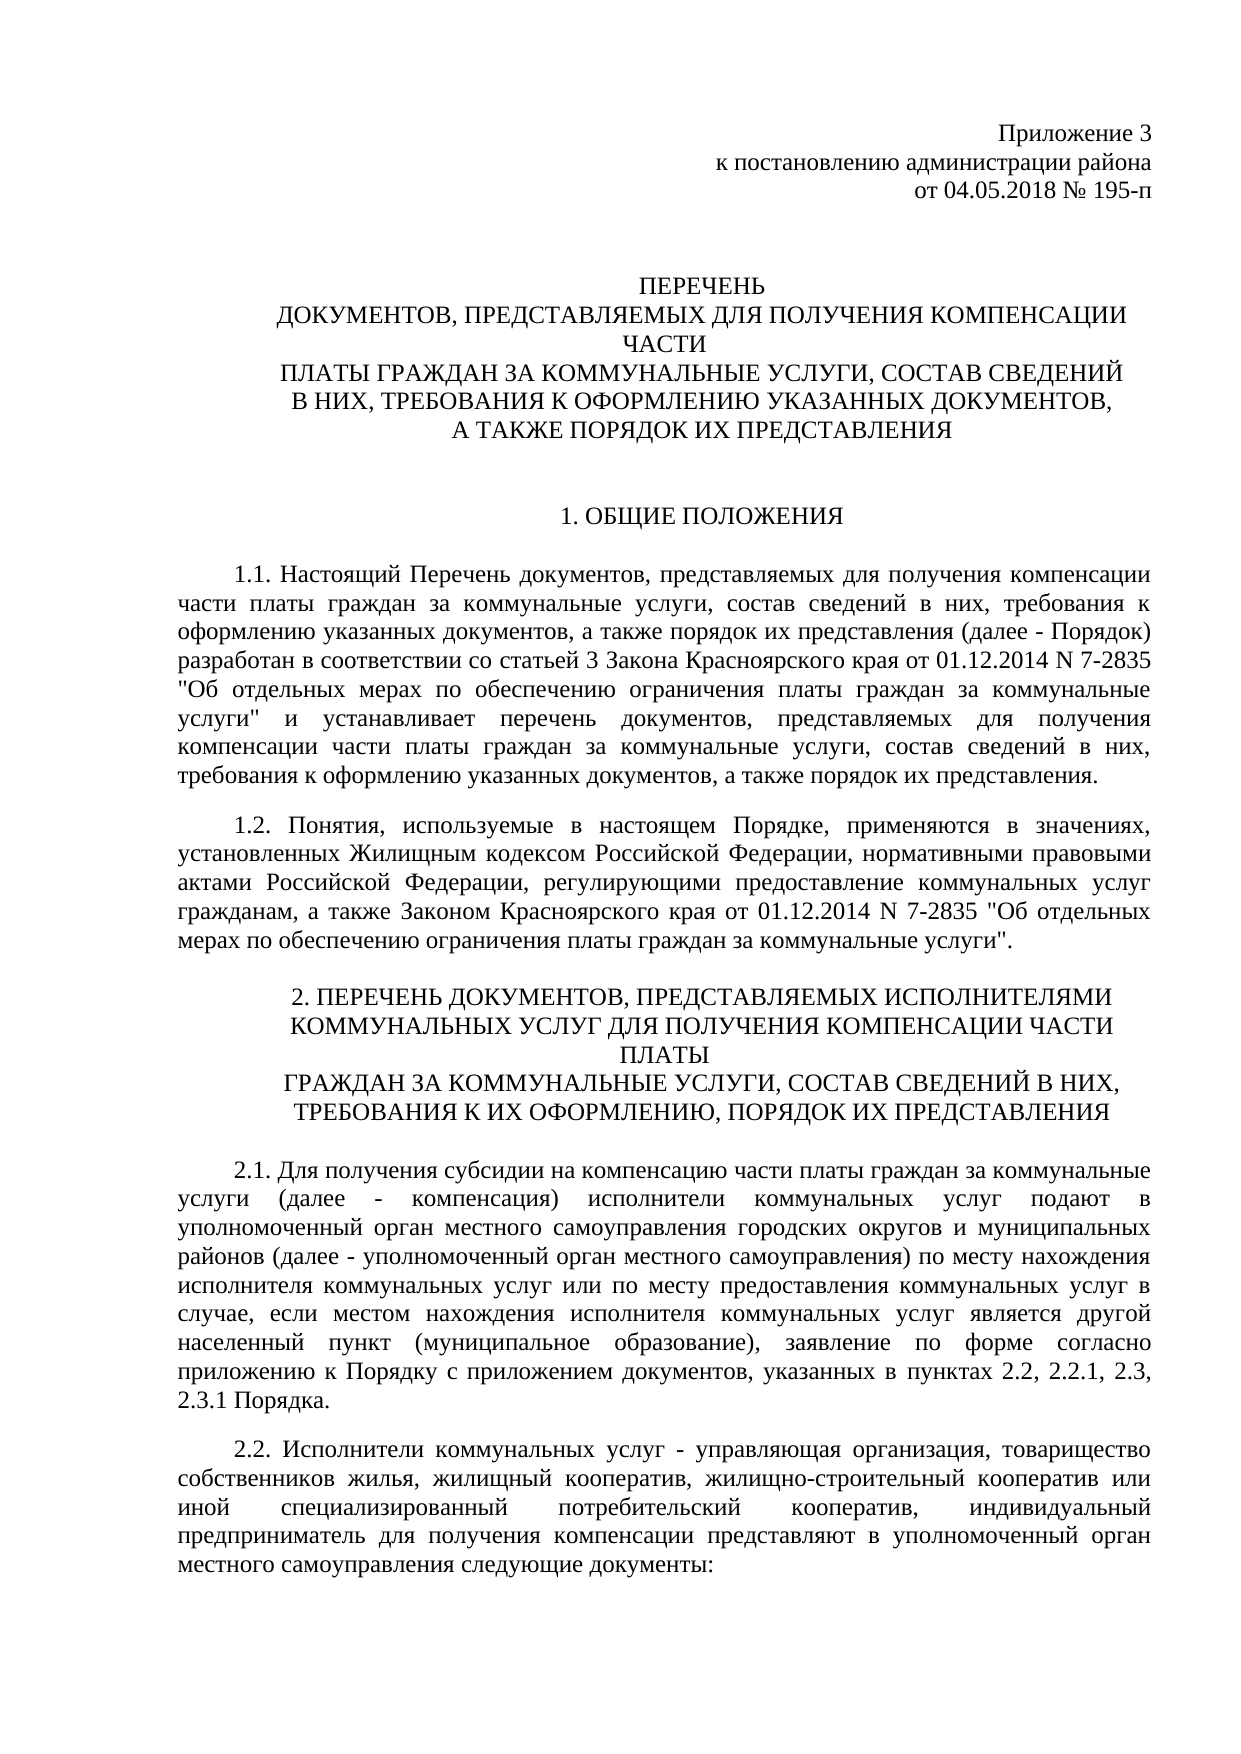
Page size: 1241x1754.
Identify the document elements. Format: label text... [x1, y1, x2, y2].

text 1.1. Настоящий Перечень документов, представляемых для получения компенсации части платы граждан за коммунальные услуги, состав сведений в них, требования к оформлению указанных документов, а также порядок их представления (далее - Порядок) разработан в соответствии со статьей 3 Закона Красноярского края от 01.12.2014 N 7-2835 "Об отдельных мерах по обеспечению ограничения платы граждан за коммунальные услуги" и устанавливает перечень документов, представляемых для получения компенсации части платы граждан за коммунальные услуги, состав сведений в них, требования к оформлению указанных документов, а также порядок их представления. [177, 559, 1152, 789]
text КОММУНАЛЬНЫХ УСЛУГ ДЛЯ ПОЛУЧЕНИЯ КОМПЕНСАЦИИ ЧАСТИ ПЛАТЫ [177, 1011, 1152, 1068]
text ТРЕБОВАНИЯ К ИХ ОФОРМЛЕНИЮ, ПОРЯДОК ИХ ПРЕДСТАВЛЕНИЯ [177, 1097, 1152, 1126]
text ДОКУМЕНТОВ, ПРЕДСТАВЛЯЕМЫХ ДЛЯ ПОЛУЧЕНИЯ КОМПЕНСАЦИИ ЧАСТИ [177, 300, 1152, 358]
text 2.1. Для получения субсидии на компенсацию части платы граждан за коммунальные услуги (далее - компенсация) исполнители коммунальных услуг подают в уполномоченный орган местного самоуправления городских округов и муниципальных районов (далее - уполномоченный орган местного самоуправления) по месту нахождения исполнителя коммунальных услуг или по месту предоставления коммунальных услуг в случае, если местом нахождения исполнителя коммунальных услуг является другой населенный пункт (муниципальное образование), заявление по форме согласно приложению к Порядку с приложением документов, указанных в пунктах 2.2, 2.2.1, 2.3, 2.3.1 Порядка. [177, 1155, 1152, 1413]
text 2. ПЕРЕЧЕНЬ ДОКУМЕНТОВ, ПРЕДСТАВЛЯЕМЫХ ИСПОЛНИТЕЛЯМИ [177, 982, 1152, 1011]
text к постановлению администрации района [177, 147, 1152, 176]
text 1. ОБЩИЕ ПОЛОЖЕНИЯ [177, 501, 1152, 530]
text 1.2. Понятия, используемые в настоящем Порядке, применяются в значениях, установленных Жилищным кодексом Российской Федерации, нормативными правовыми актами Российской Федерации, регулирующими предоставление коммунальных услуг гражданам, а также Законом Красноярского края от 01.12.2014 N 7-2835 "Об отдельных мерах по обеспечению ограничения платы граждан за коммунальные услуги". [177, 810, 1152, 953]
text ПЕРЕЧЕНЬ [177, 271, 1152, 300]
text А ТАКЖЕ ПОРЯДОК ИХ ПРЕДСТАВЛЕНИЯ [177, 415, 1152, 444]
text Приложение 3 [177, 118, 1152, 147]
text от 04.05.2018 № 195-п [177, 176, 1152, 204]
text ПЛАТЫ ГРАЖДАН ЗА КОММУНАЛЬНЫЕ УСЛУГИ, СОСТАВ СВЕДЕНИЙ [177, 358, 1152, 386]
text 2.2. Исполнители коммунальных услуг - управляющая организация, товарищество собственников жилья, жилищный кооператив, жилищно-строительный кооператив или иной специализированный потребительский кооператив, индивидуальный предприниматель для получения компенсации представляют в уполномоченный орган местного самоуправления следующие документы: [177, 1434, 1152, 1578]
text В НИХ, ТРЕБОВАНИЯ К ОФОРМЛЕНИЮ УКАЗАННЫХ ДОКУМЕНТОВ, [177, 386, 1152, 415]
text ГРАЖДАН ЗА КОММУНАЛЬНЫЕ УСЛУГИ, СОСТАВ СВЕДЕНИЙ В НИХ, [177, 1068, 1152, 1097]
